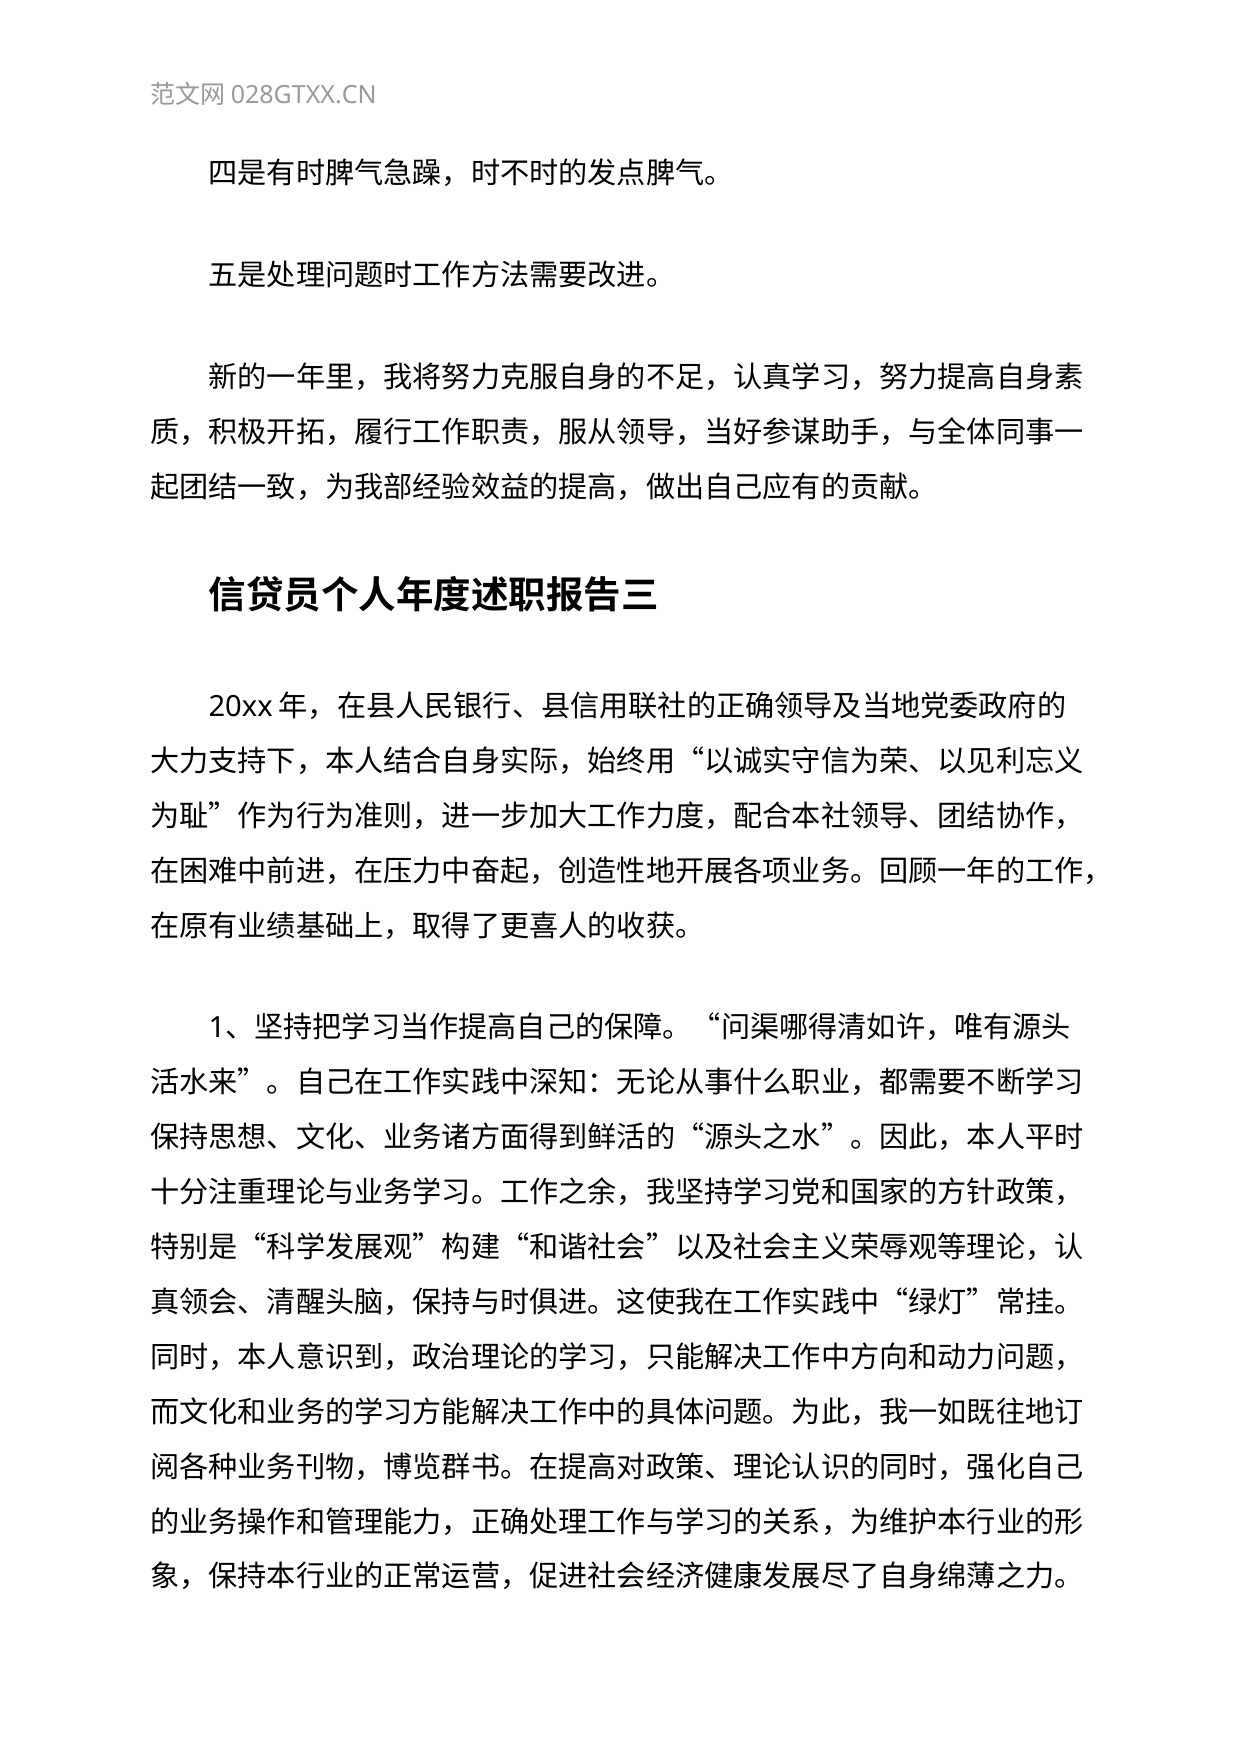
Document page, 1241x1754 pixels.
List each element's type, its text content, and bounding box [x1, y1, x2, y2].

text 四是有时脾气急躁，时不时的发点脾气。 [150, 150, 1090, 192]
text 20xx年，在县人民银行、县信用联社的正确领导及当地党委政府的大力支持下，本人结合自身实际，始终用“以诚实守信为荣、以见利忘义为耻”作为行为准则，进一步加大工作力度，配合本社领导、团结协作，在困难中前进，在压力中奋起，创造性地开展各项业务。回顾一年的工作，在原有业绩基础上，取得了更喜人的收获。 [150, 682, 1090, 944]
text 五是处理问题时工作方法需要改进。 [150, 252, 1090, 294]
text 1、坚持把学习当作提高自己的保障。“问渠哪得清如许，唯有源头活水来”。自己在工作实践中深知：无论从事什么职业，都需要不断学习保持思想、文化、业务诸方面得到鲜活的“源头之水”。因此，本人平时十分注重理论与业务学习。工作之余，我坚持学习党和国家的方针政策，特别是“科学发展观”构建“和谐社会”以及社会主义荣辱观等理论，认真领会、清醒头脑，保持与时俱进。这使我在工作实践中“绿灯”常挂。同时，本人意识到，政治理论的学习，只能解决工作中方向和动力问题，而文化和业务的学习方能解决工作中的具体问题。为此，我一如既往地订阅各种业务刊物，博览群书。在提高对政策、理论认识的同时，强化自己的业务操作和管理能力，正确处理工作与学习的关系，为维护本行业的形象，保持本行业的正常运营，促进社会经济健康发展尽了自身绵薄之力。 [150, 1004, 1090, 1595]
text 信贷员个人年度述职报告三 [150, 565, 1090, 619]
text 新的一年里，我将努力克服自身的不足，认真学习，努力提高自身素质，积极开拓，履行工作职责，服从领导，当好参谋助手，与全体同事一起团结一致，为我部经验效益的提高，做出自己应有的贡献。 [150, 353, 1090, 506]
